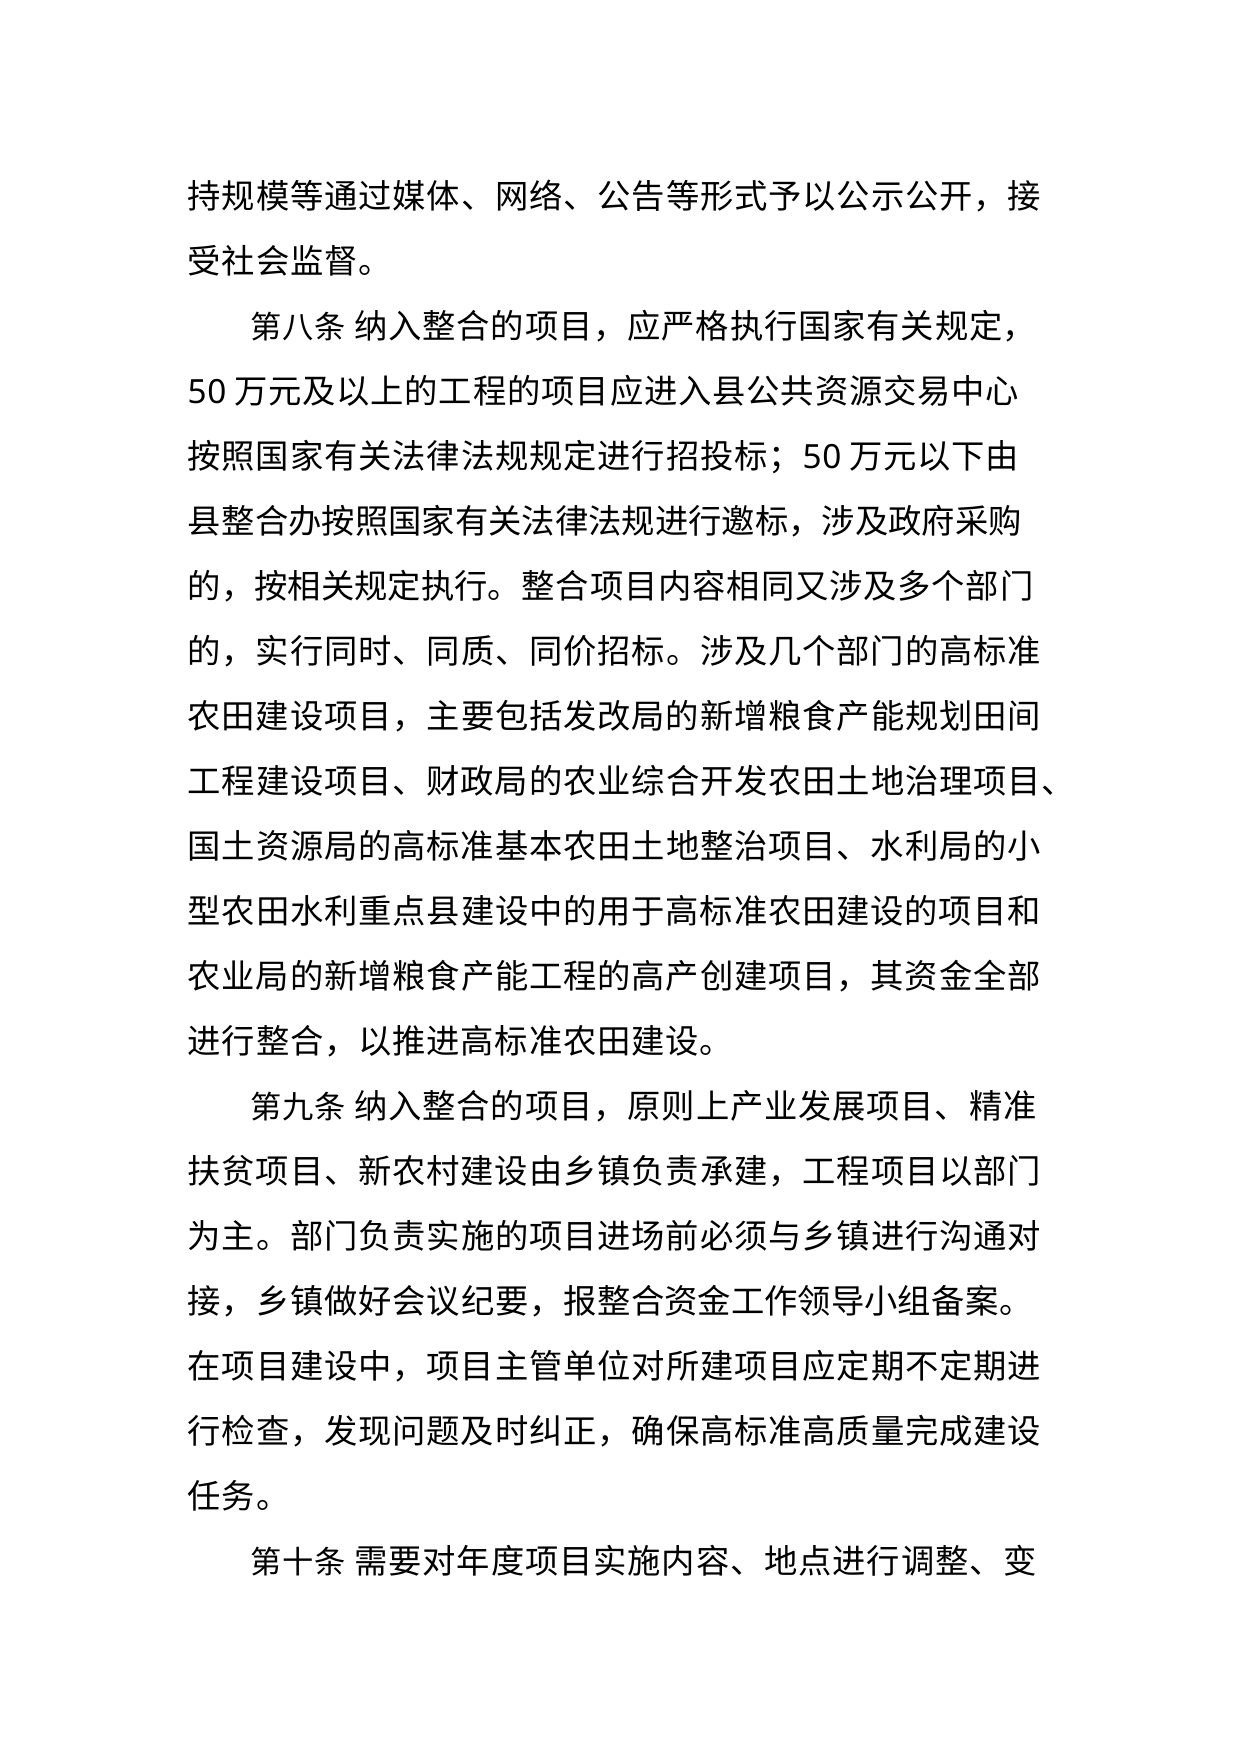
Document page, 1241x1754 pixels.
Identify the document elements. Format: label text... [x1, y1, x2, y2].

text 第九条 纳入整合的项目，原则上产业发展项目、精准扶贫项目、新农村建设由乡镇负责承建，工程项目以部门为主。部门负责实施的项目进场前必须与乡镇进行沟通对接，乡镇做好会议纪要，报整合资金工作领导小组备案。在项目建设中，项目主管单位对所建项目应定期不定期进行检查，发现问题及时纠正，确保高标准高质量完成建设任务。 [187, 1072, 1053, 1527]
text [187, 162, 1053, 292]
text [187, 1527, 1053, 1592]
text 第八条 纳入整合的项目，应严格执行国家有关规定，50万元及以上的工程的项目应进入县公共资源交易中心按照国家有关法律法规规定进行招投标；50万元以下由县整合办按照国家有关法律法规进行邀标，涉及政府采购的，按相关规定执行。整合项目内容相同又涉及多个部门的，实行同时、同质、同价招标。涉及几个部门的高标准农田建设项目，主要包括发改局的新增粮食产能规划田间工程建设项目、财政局的农业综合开发农田土地治理项目、国土资源局的高标准基本农田土地整治项目、水利局的小型农田水利重点县建设中的用于高标准农田建设的项目和农业局的新增粮食产能工程的高产创建项目，其资金全部进行整合，以推进高标准农田建设。 [187, 292, 1053, 1072]
